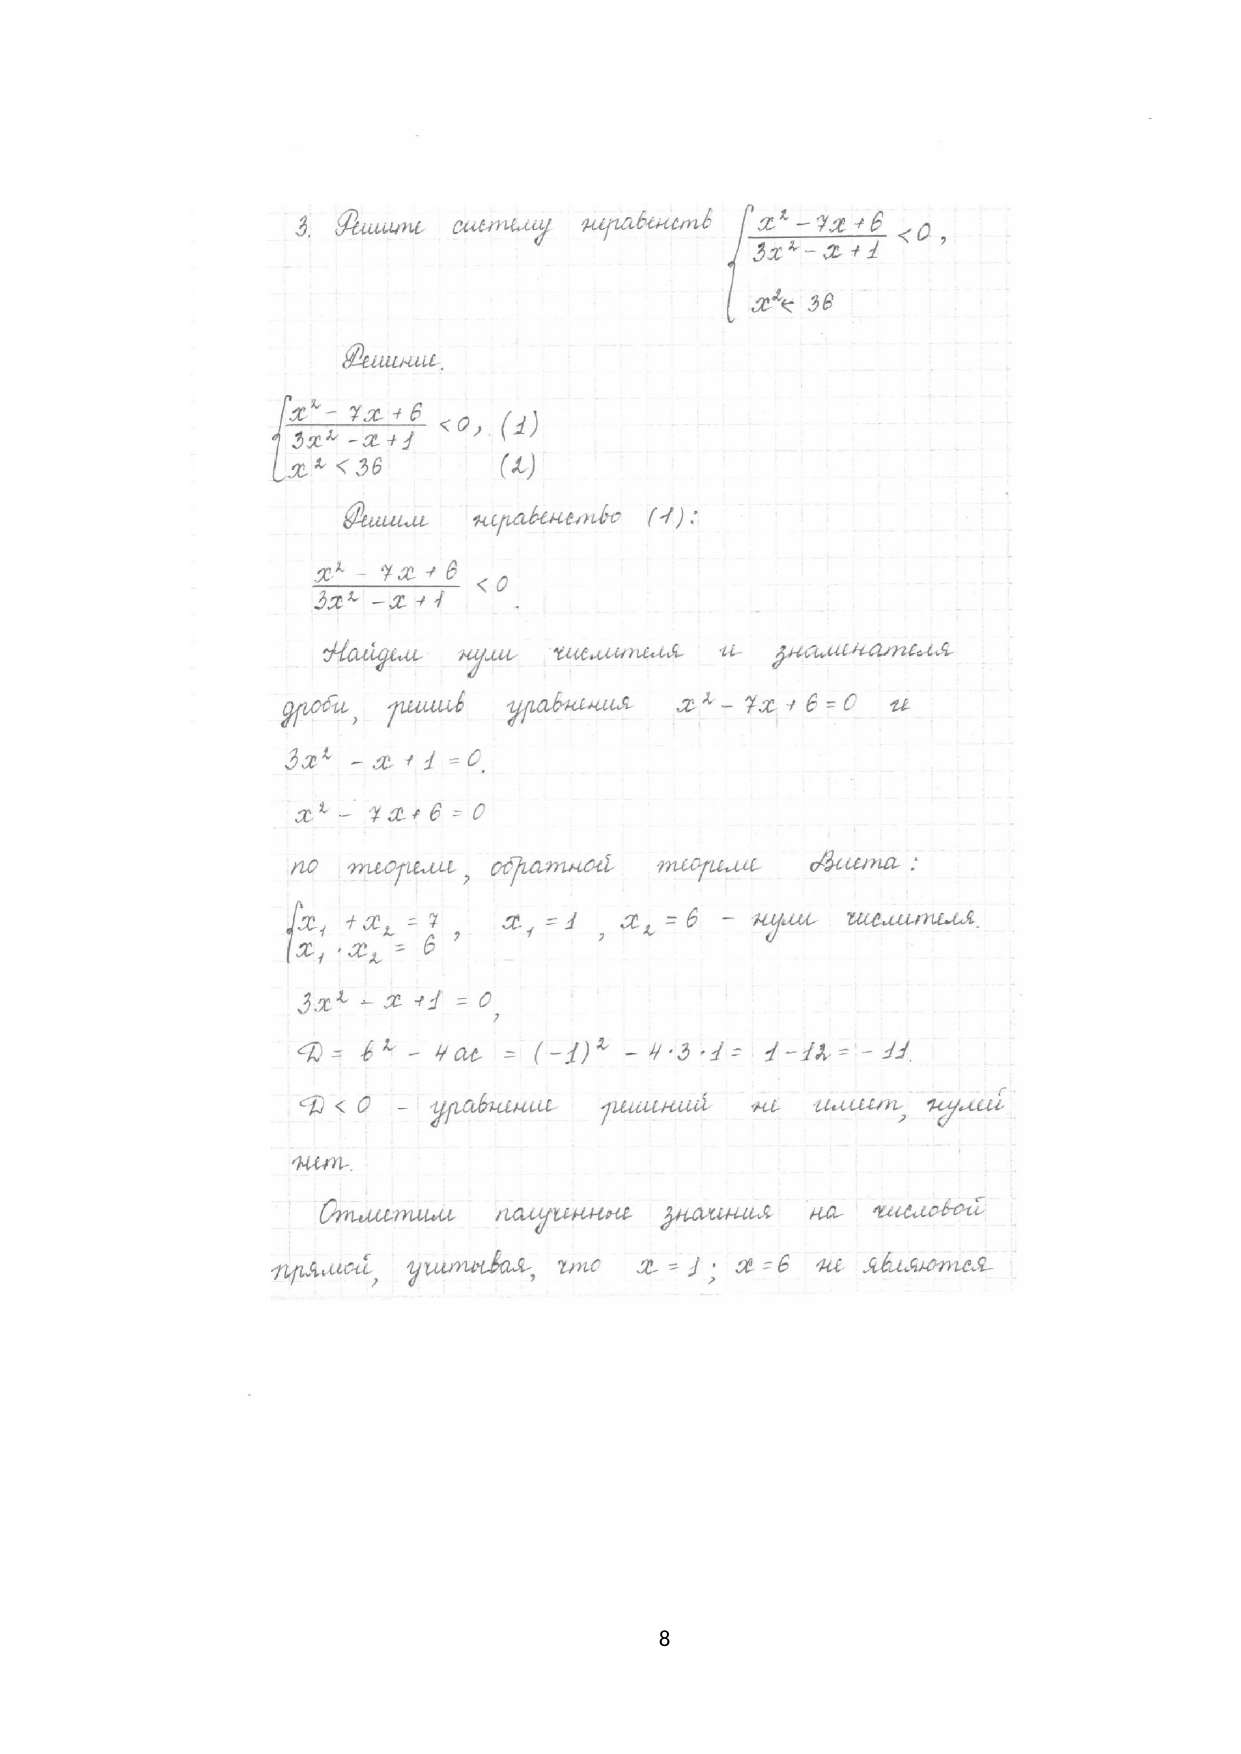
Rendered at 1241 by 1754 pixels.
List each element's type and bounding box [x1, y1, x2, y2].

picture [177, 118, 1152, 1459]
